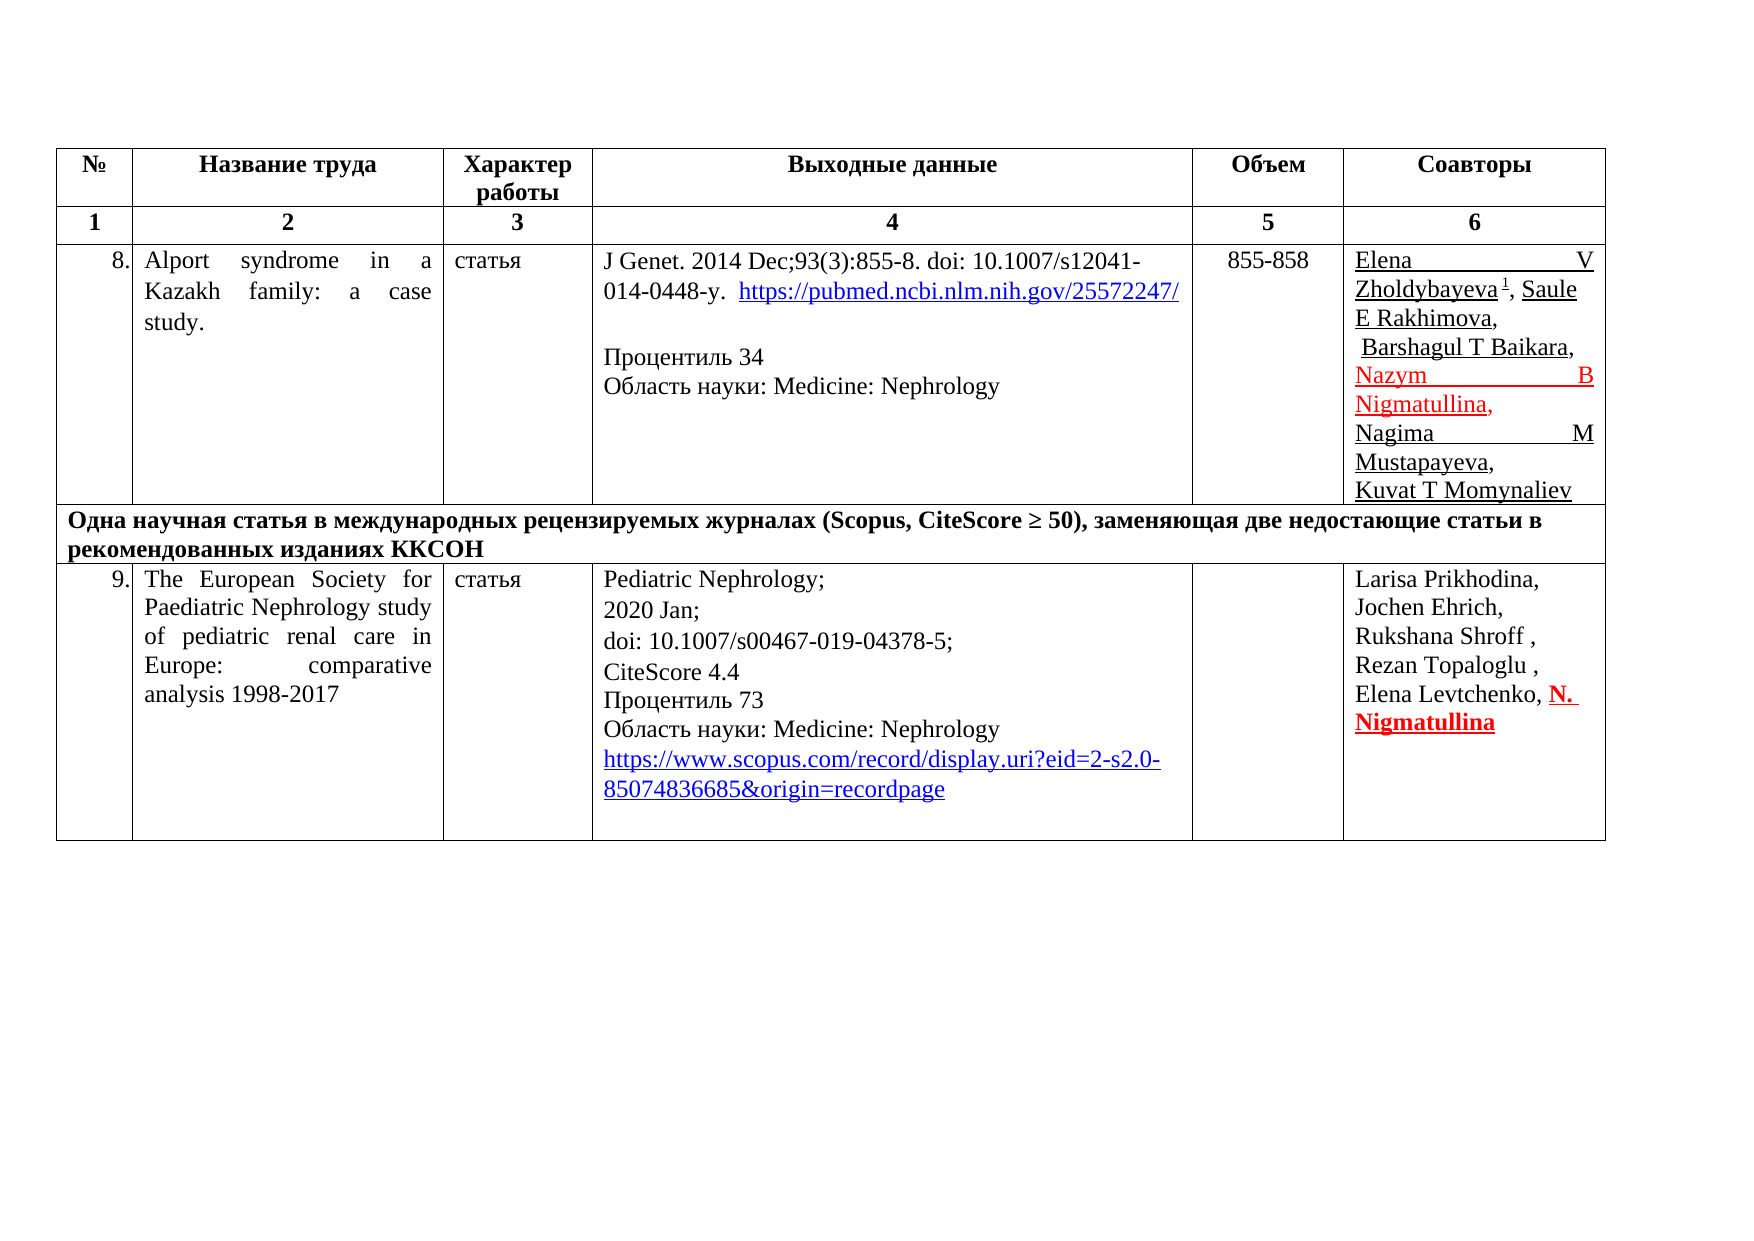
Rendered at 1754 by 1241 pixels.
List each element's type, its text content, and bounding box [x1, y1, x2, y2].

table_cell 855-858 [1193, 245, 1343, 504]
table_header Выходные данные [593, 149, 1192, 206]
table_cell 3 [444, 207, 592, 244]
table_cell [57, 245, 132, 504]
table_cell 5 [1193, 207, 1343, 244]
table_cell J Genet. 2014 Dec;93(3):855-8. doi: 10.1007/s12041-014-0448-y. https://pubmed.ncbi.nlm.nih.gov/25572247/ Процентиль 34 Область науки: Medicine: Nephrology [593, 245, 1192, 504]
table_cell The European Society for Paediatric Nephrology study of pediatric renal care in Europe: comparative analysis 1998-2017 [133, 564, 443, 840]
table_header Соавторы [1344, 149, 1605, 206]
table_cell [1193, 564, 1343, 840]
table_cell 6 [1344, 207, 1605, 244]
table_cell Pediatric Nephrology; 2020 Jan; doi: 10.1007/s00467-019-04378-5; CiteScore 4.4 Процентиль 73 Область науки: Medicine: Nephrology https://www.scopus.com/record/display.uri?eid=2-s2.0-85074836685&origin=recordpage [593, 564, 1192, 840]
table_cell Elena V Zholdybayeva 1, Saule E Rakhimova, Barshagul T Baikara, Nazym B Nigmatullina, Nagima M Mustapayeva, Kuvat T Momynaliev [1344, 245, 1605, 504]
table_cell 4 [593, 207, 1192, 244]
table_cell 1 [57, 207, 132, 244]
table_header Объем [1193, 149, 1343, 206]
table_cell статья [444, 245, 592, 504]
table_cell Одна научная статья в международных рецензируемых журналах (Scopus, CiteScore ≥ 50), заменяющая две недостающие статьи в рекомендованных изданиях ККСОН [57, 505, 1605, 563]
table_cell 2 [133, 207, 443, 244]
table_cell Alport syndrome in a Kazakh family: a case study. [133, 245, 443, 504]
table_header Название труда [133, 149, 443, 206]
table_cell Larisa Prikhodina, Jochen Ehrich, Rukshana Shroff , Rezan Topaloglu , Elena Levtchenko, N. Nigmatullina [1344, 564, 1605, 840]
table_cell статья [444, 564, 592, 840]
table_header № [57, 149, 132, 206]
table_header Характер работы [444, 149, 592, 206]
table_cell [57, 564, 132, 840]
